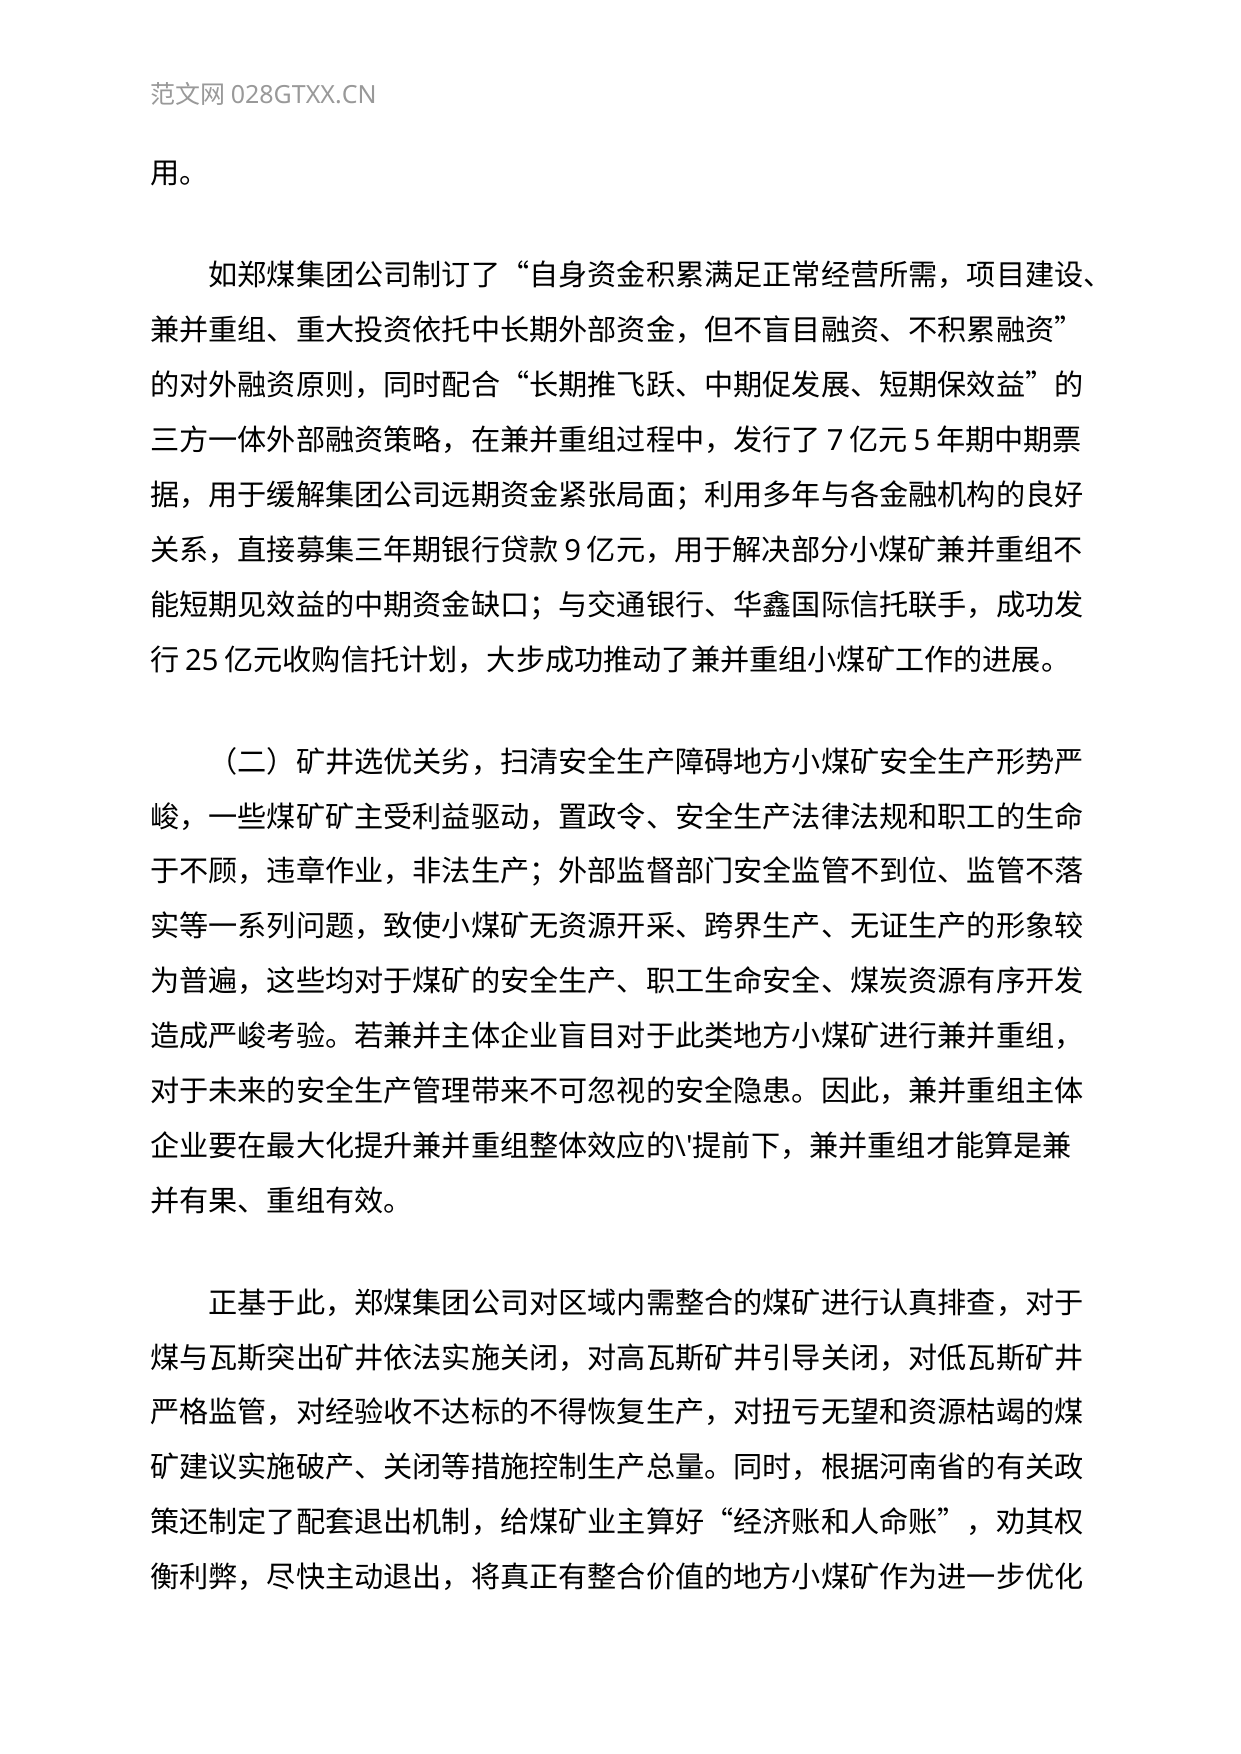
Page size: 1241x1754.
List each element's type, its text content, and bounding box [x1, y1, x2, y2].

text （二）矿井选优关劣，扫清安全生产障碍地方小煤矿安全生产形势严峻，一些煤矿矿主受利益驱动，置政令、安全生产法律法规和职工的生命于不顾，违章作业，非法生产；外部监督部门安全监管不到位、监管不落实等一系列问题，致使小煤矿无资源开采、跨界生产、无证生产的形象较为普遍，这些均对于煤矿的安全生产、职工生命安全、煤炭资源有序开发造成严峻考验。若兼并主体企业盲目对于此类地方小煤矿进行兼并重组，对于未来的安全生产管理带来不可忽视的安全隐患。因此，兼并重组主体企业要在最大化提升兼并重组整体效应的\'提前下，兼并重组才能算是兼并有果、重组有效。 [150, 738, 1090, 1220]
text 如郑煤集团公司制订了“自身资金积累满足正常经营所需，项目建设、兼并重组、重大投资依托中长期外部资金，但不盲目融资、不积累融资”的对外融资原则，同时配合“长期推飞跃、中期促发展、短期保效益”的三方一体外部融资策略，在兼并重组过程中，发行了7亿元5年期中期票据，用于缓解集团公司远期资金紧张局面；利用多年与各金融机构的良好关系，直接募集三年期银行贷款9亿元，用于解决部分小煤矿兼并重组不能短期见效益的中期资金缺口；与交通银行、华鑫国际信托联手，成功发行25亿元收购信托计划，大步成功推动了兼并重组小煤矿工作的进展。 [150, 252, 1090, 679]
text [150, 150, 1090, 192]
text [150, 1279, 1090, 1596]
